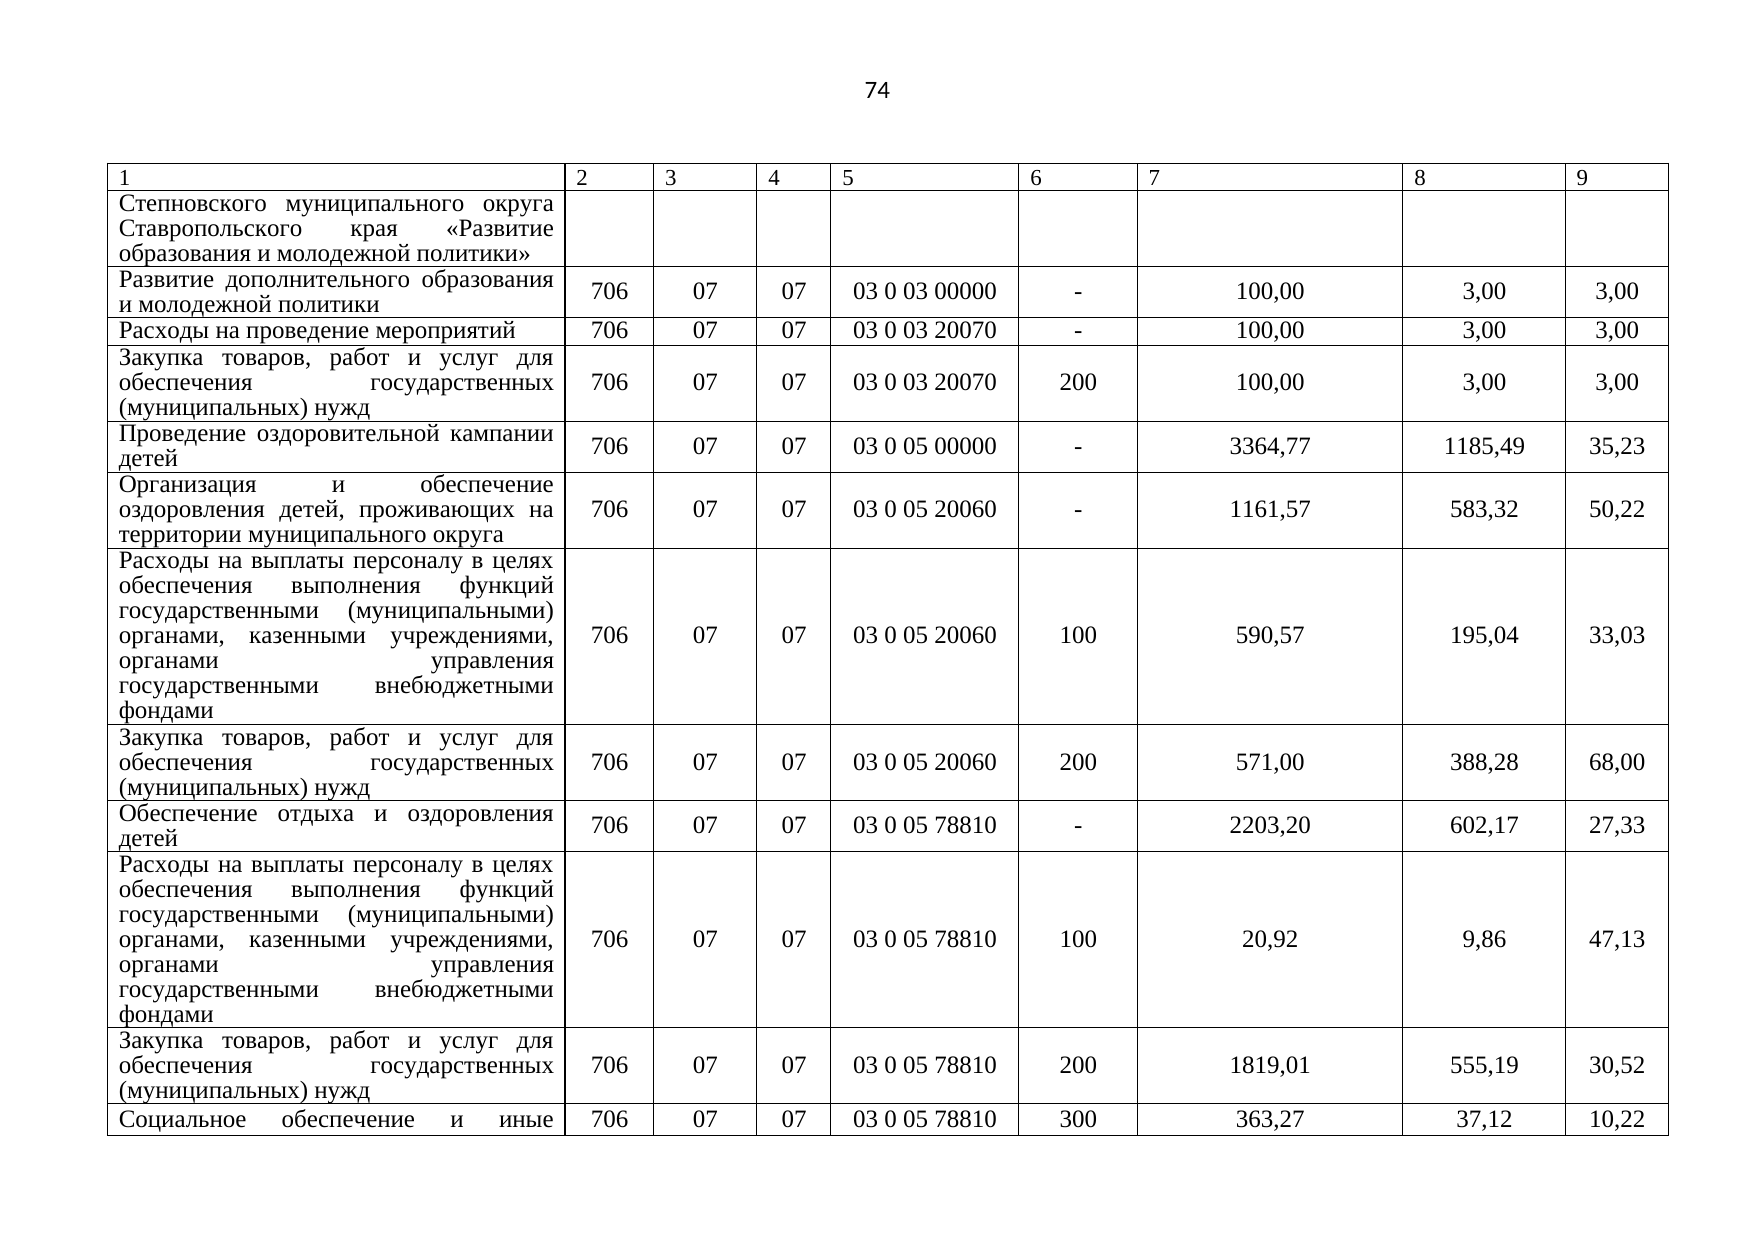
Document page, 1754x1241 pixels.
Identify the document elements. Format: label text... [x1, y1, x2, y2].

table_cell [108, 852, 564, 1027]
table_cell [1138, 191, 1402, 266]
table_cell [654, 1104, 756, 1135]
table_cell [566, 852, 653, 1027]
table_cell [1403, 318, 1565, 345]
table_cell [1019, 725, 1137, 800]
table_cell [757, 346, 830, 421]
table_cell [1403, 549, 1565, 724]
table_header 3 [654, 164, 756, 190]
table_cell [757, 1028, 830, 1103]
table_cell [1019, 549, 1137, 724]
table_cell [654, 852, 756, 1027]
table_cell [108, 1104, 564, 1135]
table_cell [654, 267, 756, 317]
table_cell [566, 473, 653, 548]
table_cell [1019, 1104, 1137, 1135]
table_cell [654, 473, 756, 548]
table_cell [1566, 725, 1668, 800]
table_header 2 [566, 164, 653, 190]
table_header 6 [1019, 164, 1137, 190]
table_header 8 [1403, 164, 1565, 190]
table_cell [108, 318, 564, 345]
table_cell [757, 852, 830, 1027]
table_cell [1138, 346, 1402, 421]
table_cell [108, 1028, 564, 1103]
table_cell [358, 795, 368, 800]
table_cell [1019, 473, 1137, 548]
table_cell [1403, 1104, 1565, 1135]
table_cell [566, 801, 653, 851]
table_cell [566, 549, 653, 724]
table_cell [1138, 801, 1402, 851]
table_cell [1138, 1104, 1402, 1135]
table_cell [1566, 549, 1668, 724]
table_header 9 [1566, 164, 1668, 190]
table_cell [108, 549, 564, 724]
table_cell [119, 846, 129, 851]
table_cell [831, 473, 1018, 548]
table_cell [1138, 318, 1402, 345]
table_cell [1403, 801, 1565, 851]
table_header 5 [831, 164, 1018, 190]
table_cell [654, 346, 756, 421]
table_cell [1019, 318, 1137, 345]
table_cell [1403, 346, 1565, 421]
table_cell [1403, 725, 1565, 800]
table_header 4 [757, 164, 830, 190]
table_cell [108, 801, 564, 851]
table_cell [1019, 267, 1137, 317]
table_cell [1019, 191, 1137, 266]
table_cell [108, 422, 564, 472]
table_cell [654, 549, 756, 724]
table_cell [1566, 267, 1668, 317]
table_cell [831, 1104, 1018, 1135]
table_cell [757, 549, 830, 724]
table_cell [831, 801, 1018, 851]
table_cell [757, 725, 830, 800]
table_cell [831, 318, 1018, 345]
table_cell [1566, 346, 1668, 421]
table_header 7 [1138, 164, 1402, 190]
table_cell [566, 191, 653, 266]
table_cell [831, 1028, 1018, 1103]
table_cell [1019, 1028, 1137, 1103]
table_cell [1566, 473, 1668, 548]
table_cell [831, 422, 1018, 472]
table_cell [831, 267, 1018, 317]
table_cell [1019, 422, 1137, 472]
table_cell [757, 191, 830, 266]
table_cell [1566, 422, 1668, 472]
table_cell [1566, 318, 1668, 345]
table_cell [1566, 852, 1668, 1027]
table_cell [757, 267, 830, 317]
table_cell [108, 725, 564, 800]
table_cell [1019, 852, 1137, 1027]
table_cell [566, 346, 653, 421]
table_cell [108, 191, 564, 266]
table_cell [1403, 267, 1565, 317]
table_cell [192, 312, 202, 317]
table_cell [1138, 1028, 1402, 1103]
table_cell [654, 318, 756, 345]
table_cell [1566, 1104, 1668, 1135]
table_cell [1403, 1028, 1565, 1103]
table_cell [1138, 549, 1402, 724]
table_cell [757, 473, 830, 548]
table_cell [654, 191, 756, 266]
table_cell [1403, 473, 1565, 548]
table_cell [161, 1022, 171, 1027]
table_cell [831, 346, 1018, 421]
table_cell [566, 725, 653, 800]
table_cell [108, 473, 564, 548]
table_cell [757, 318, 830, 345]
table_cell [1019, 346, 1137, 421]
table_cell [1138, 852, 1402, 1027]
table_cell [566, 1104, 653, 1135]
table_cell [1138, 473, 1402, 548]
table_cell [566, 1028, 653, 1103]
table_header 1 [108, 164, 564, 190]
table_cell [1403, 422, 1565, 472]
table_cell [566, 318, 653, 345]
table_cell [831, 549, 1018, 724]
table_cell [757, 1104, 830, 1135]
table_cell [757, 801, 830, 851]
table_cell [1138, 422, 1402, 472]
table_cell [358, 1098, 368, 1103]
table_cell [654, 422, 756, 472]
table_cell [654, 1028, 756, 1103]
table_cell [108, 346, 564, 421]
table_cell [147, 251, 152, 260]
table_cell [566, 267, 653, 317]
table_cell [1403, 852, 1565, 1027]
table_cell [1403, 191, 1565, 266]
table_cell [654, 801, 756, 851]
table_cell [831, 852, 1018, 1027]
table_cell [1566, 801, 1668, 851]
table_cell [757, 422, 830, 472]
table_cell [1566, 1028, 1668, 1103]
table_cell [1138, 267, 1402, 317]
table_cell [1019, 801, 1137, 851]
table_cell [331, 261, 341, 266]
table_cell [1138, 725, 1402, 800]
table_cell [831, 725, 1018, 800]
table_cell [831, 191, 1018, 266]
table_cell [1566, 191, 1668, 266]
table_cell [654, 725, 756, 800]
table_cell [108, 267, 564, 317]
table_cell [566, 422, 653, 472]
